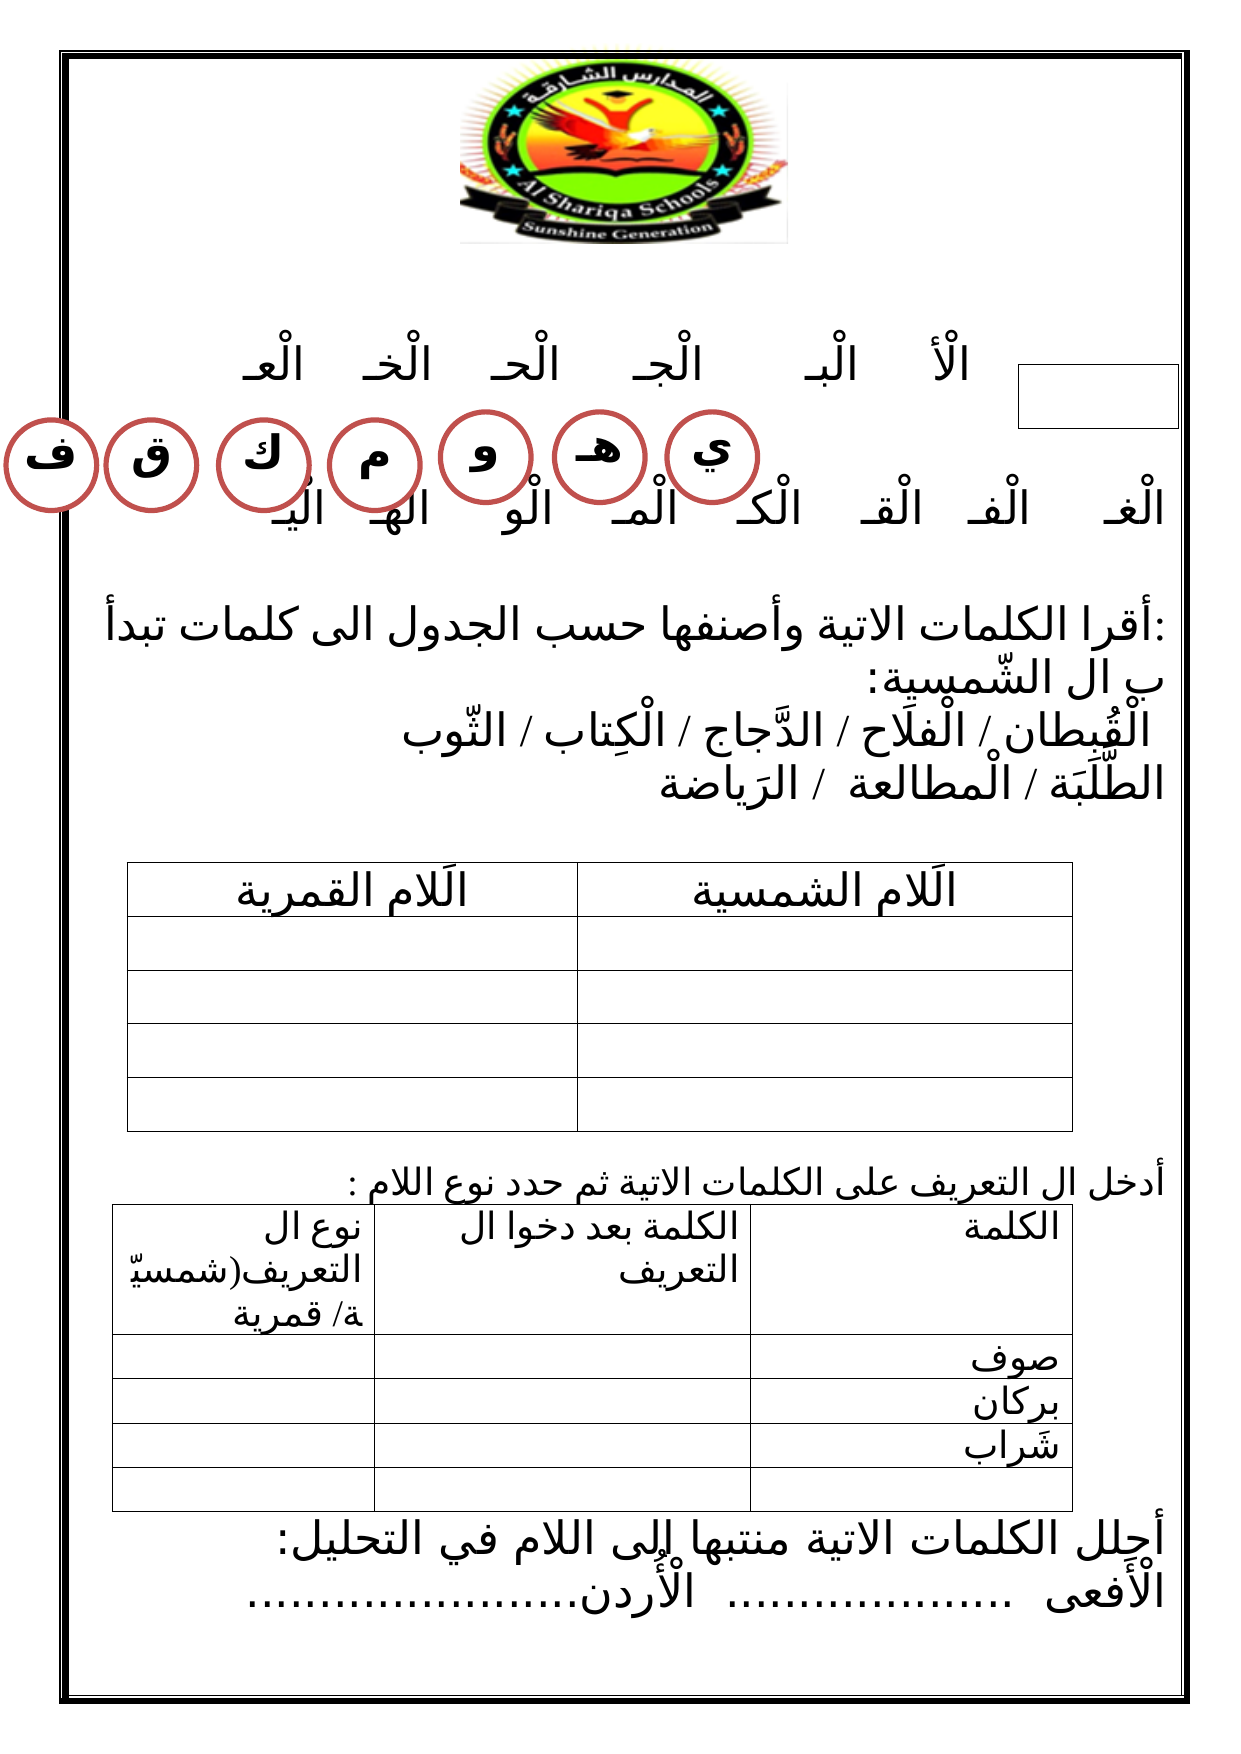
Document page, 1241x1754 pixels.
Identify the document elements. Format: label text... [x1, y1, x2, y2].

text :أقرا الكلمات الاتية وأصنفها حسب الجدول الى كلمات تبدأ ب ال الشّمسية: [69, 598, 1167, 704]
table_cell [128, 917, 577, 969]
table_cell [128, 1024, 577, 1077]
picture [460, 43, 789, 50]
table_cell [128, 971, 577, 1023]
table_cell [375, 1424, 750, 1467]
text الْأ الْبـ الْجـ الْحـ الْخـ الْعـ [69, 337, 1167, 391]
table_header [1019, 365, 1178, 428]
text الْأَفعى .................... الْأُردن....................... [69, 1565, 1167, 1618]
table_header الَلام الشمسية [578, 863, 1072, 916]
table_cell [578, 1078, 1072, 1131]
table_cell [375, 1379, 750, 1422]
text الطَّلَبَة / الْمطالعة / الرَياضة [69, 757, 1167, 809]
table_header نوع ال التعريف(شمسيّة/ قمرية [113, 1205, 374, 1334]
table_cell [375, 1335, 750, 1378]
table_cell [751, 1468, 1072, 1511]
table_header الكلمة [751, 1205, 1072, 1334]
table_cell [578, 1024, 1072, 1077]
table_cell [113, 1379, 374, 1422]
picture [460, 59, 789, 244]
text الْقُبطان / الْفلَاح / الدَّجاج / الْكِتاب / الثّوب [69, 704, 1167, 757]
table_cell صوف [751, 1335, 1072, 1378]
table_header الَلام القمرية [128, 863, 577, 916]
table_cell [113, 1424, 374, 1467]
text أحلل الكلمات الاتية منتبها الى اللام في التحليل: [69, 1512, 1167, 1565]
table_header الكلمة بعد دخوا ال التعريف [375, 1205, 750, 1334]
table_cell [128, 1078, 577, 1131]
text أدخل ال التعريف على الكلمات الاتية ثم حدد نوع اللام : [69, 1161, 1167, 1204]
table_cell شَراب [751, 1424, 1072, 1467]
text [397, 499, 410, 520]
table_cell [578, 971, 1072, 1023]
table_cell [375, 1468, 750, 1511]
table_cell [113, 1335, 374, 1378]
table_cell [578, 917, 1072, 969]
text الْغـ الْفـ الْقـ الْكـ الْمـ الْو الْهـ الْيـ [398, 482, 1167, 535]
table_cell [113, 1468, 374, 1511]
table_cell بركان [751, 1379, 1072, 1422]
text الْغـ الْفـ الْقـ الْكـ الْمـ الْو الْهـ الْيـ [69, 482, 392, 535]
